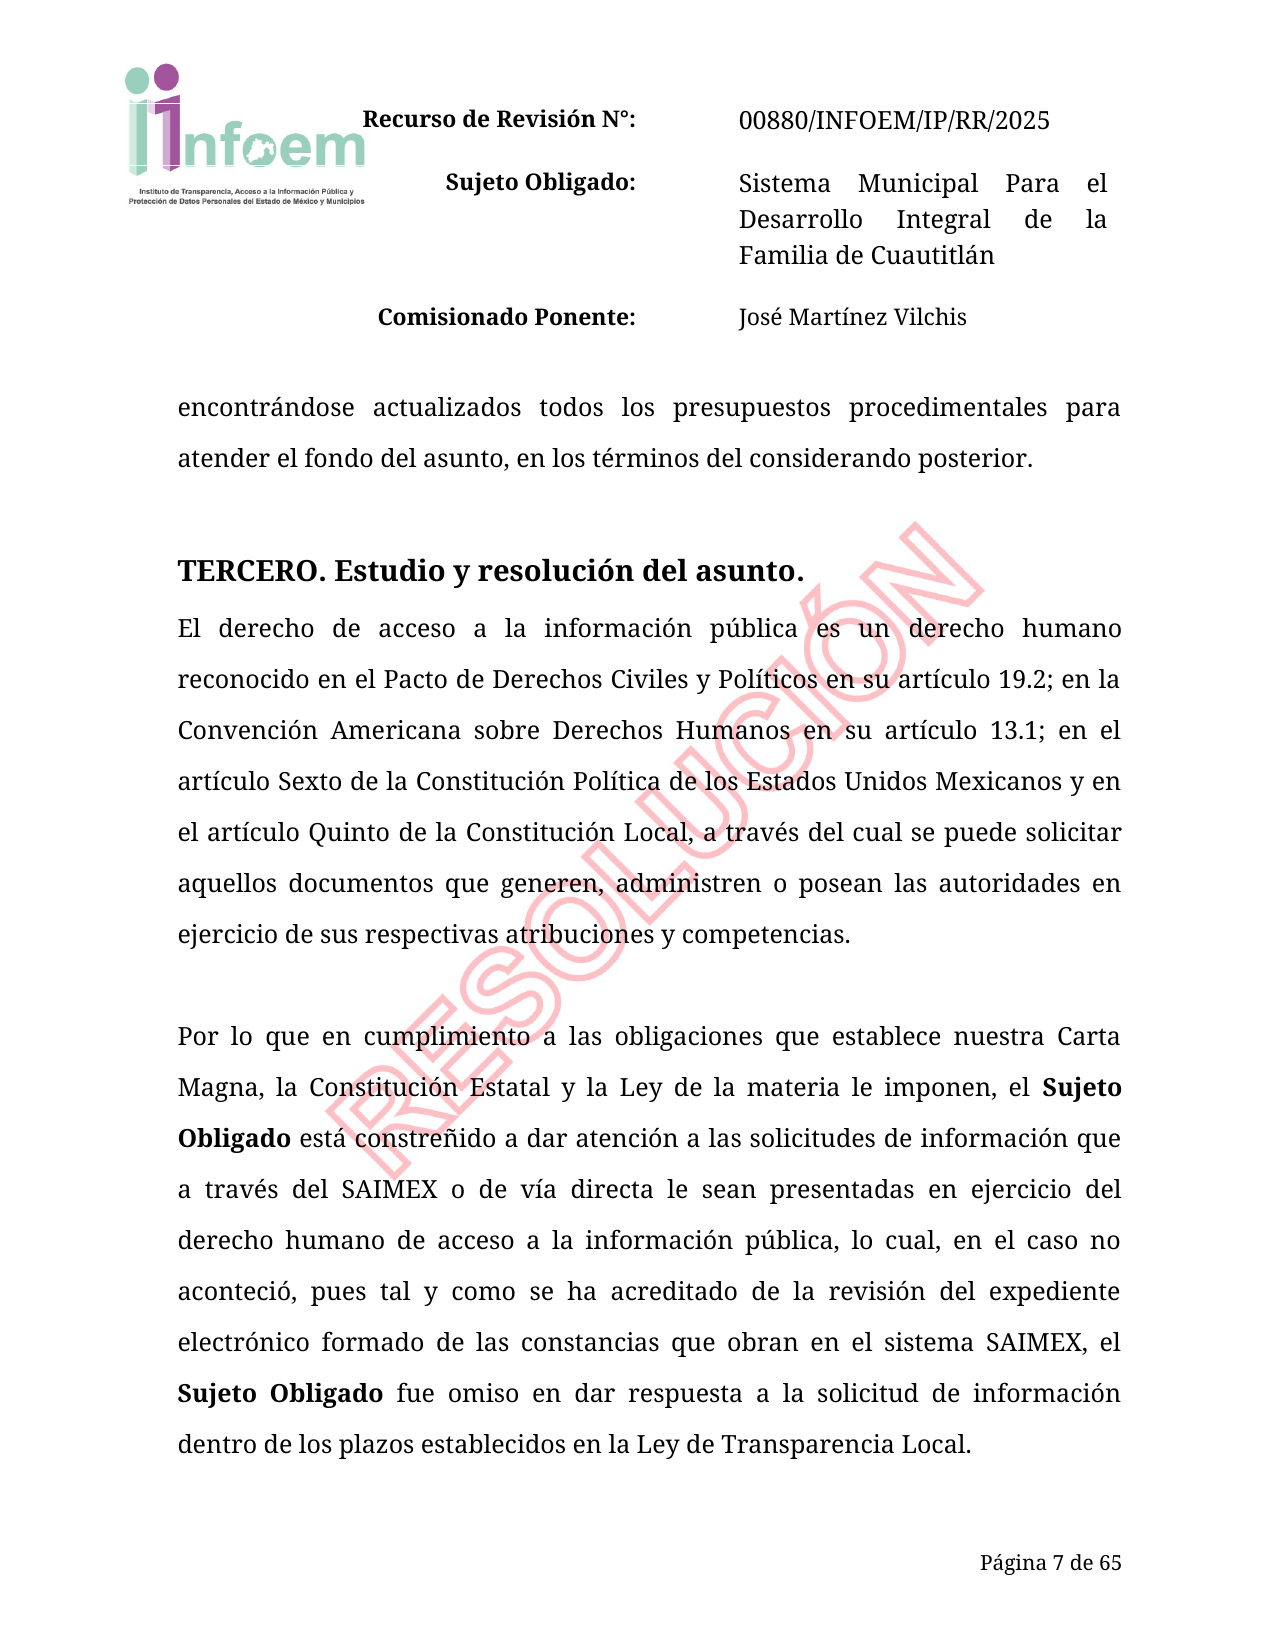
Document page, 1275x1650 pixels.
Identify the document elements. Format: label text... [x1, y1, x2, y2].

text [177, 389, 1122, 474]
text Por lo que en cumplimiento a las obligaciones que establece nuestra Carta Magna, la Constitución Estatal y la Ley de la materia le imponen, el Sujeto Obligado está constreñido a dar atención a las solicitudes de información que a través del SAIMEX o de vía directa le sean presentadas en ejercicio del derecho humano de acceso a la información pública, lo cual, en el caso no aconteció, pues tal y como se ha acreditado de la revisión del expediente electrónico formado de las constancias que obran en el sistema SAIMEX, el Sujeto Obligado fue omiso en dar respuesta a la solicitud de información dentro de los plazos establecidos en la Ley de Transparencia Local. [177, 1018, 1122, 1461]
text El derecho de acceso a la información pública es un derecho humano reconocido en el Pacto de Derechos Civiles y Políticos en su artículo 19.2; en la Convención Americana sobre Derechos Humanos en su artículo 13.1; en el artículo Sexto de la Constitución Política de los Estados Unidos Mexicanos y en el artículo Quinto de la Constitución Local, a través del cual se puede solicitar aquellos documentos que generen, administren o posean las autoridades en ejercicio de sus respectivas atribuciones y competencias. [177, 610, 1122, 951]
picture [6, 3, 1271, 1650]
text TERCERO. Estudio y resolución del asunto. [177, 551, 1122, 590]
